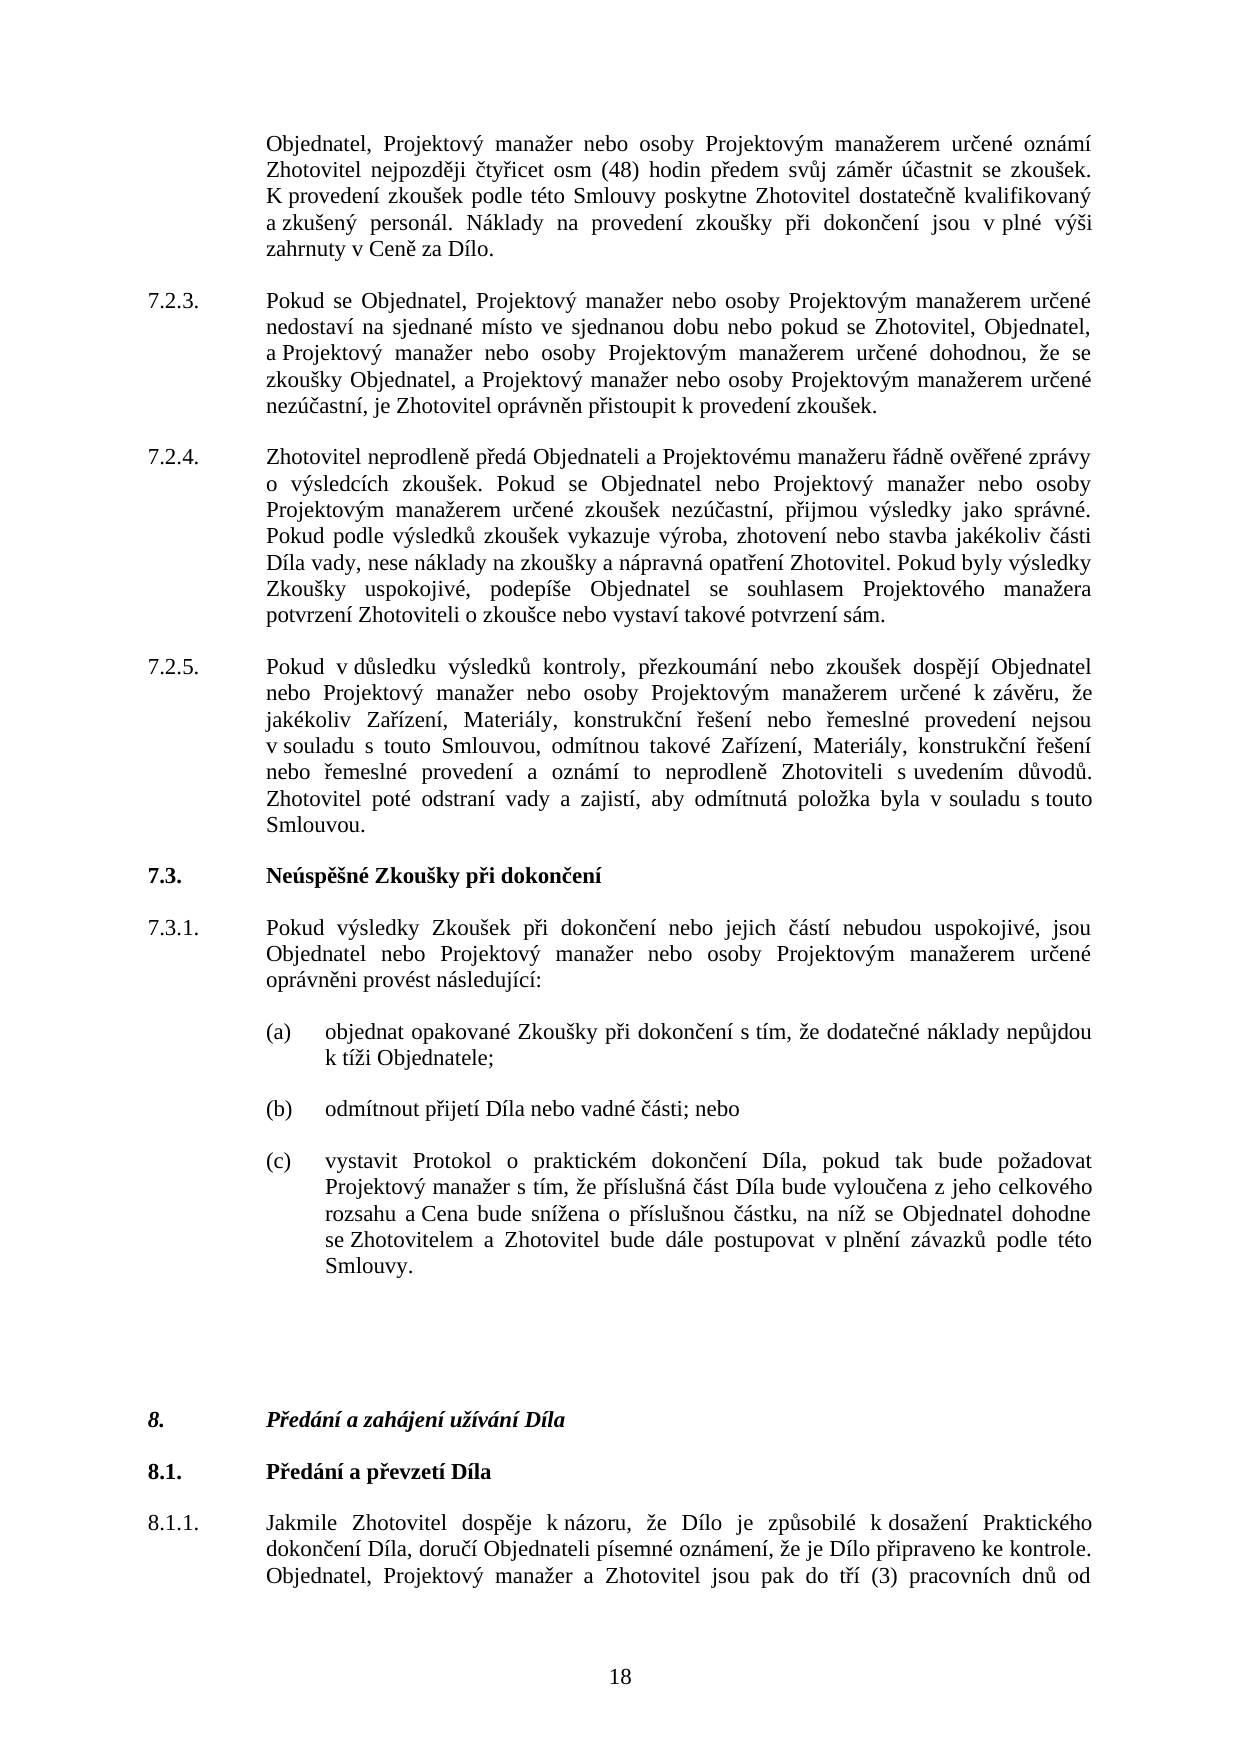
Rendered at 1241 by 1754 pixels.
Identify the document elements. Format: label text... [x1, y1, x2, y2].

subtitle Předání a zahájení užívání Díla [148, 1406, 1092, 1433]
subtitle Pokud výsledky Zkoušek při dokončení nebo jejich částí nebudou uspokojivé, jsou Objednatel nebo Projektový manažer nebo osoby Projektovým manažerem určené oprávněni provést následující: [148, 914, 1092, 993]
subtitle Pokud se Objednatel, Projektový manažer nebo osoby Projektovým manažerem určené nedostaví na sjednané místo ve sjednanou dobu nebo pokud se Zhotovitel, Objednatel, a Projektový manažer nebo osoby Projektovým manažerem určené dohodnou, že se zkoušky Objednatel, a Projektový manažer nebo osoby Projektovým manažerem určené nezúčastní, je Zhotovitel oprávněn přistoupit k provedení zkoušek. [148, 287, 1092, 418]
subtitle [148, 130, 1092, 262]
subtitle Zhotovitel neprodleně předá Objednateli a Projektovému manažeru řádně ověřené zprávy o výsledcích zkoušek. Pokud se Objednatel nebo Projektový manažer nebo osoby Projektovým manažerem určené zkoušek nezúčastní, přijmou výsledky jako správné. Pokud podle výsledků zkoušek vykazuje výroba, zhotovení nebo stavba jakékoliv části Díla vady, nese náklady na zkoušky a nápravná opatření Zhotovitel. Pokud byly výsledky Zkoušky uspokojivé, podepíše Objednatel se souhlasem Projektového manažera potvrzení Zhotoviteli o zkoušce nebo vystaví takové potvrzení sám. [148, 443, 1092, 628]
subtitle Předání a převzetí Díla [148, 1458, 1092, 1484]
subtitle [148, 1509, 1092, 1588]
subtitle Pokud v důsledku výsledků kontroly, přezkoumání nebo zkoušek dospějí Objednatel nebo Projektový manažer nebo osoby Projektovým manažerem určené k závěru, že jakékoliv Zařízení, Materiály, konstrukční řešení nebo řemeslné provedení nejsou v souladu s touto Smlouvou, odmítnou takové Zařízení, Materiály, konstrukční řešení nebo řemeslné provedení a oznámí to neprodleně Zhotoviteli s uvedením důvodů. Zhotovitel poté odstraní vady a zajistí, aby odmítnutá položka byla v souladu s touto Smlouvou. [148, 653, 1092, 837]
subtitle odmítnout přijetí Díla nebo vadné části; nebo [266, 1096, 1092, 1122]
subtitle objednat opakované Zkoušky při dokončení s tím, že dodatečné náklady nepůjdou k tíži Objednatele; [266, 1018, 1092, 1071]
subtitle Neúspěšné Zkoušky při dokončení [148, 862, 1092, 889]
subtitle vystavit Protokol o praktickém dokončení Díla, pokud tak bude požadovat Projektový manažer s tím, že příslušná část Díla bude vyloučena z jeho celkového rozsahu a Cena bude snížena o příslušnou částku, na níž se Objednatel dohodne se Zhotovitelem a Zhotovitel bude dále postupovat v plnění závazků podle této Smlouvy. [266, 1147, 1092, 1279]
